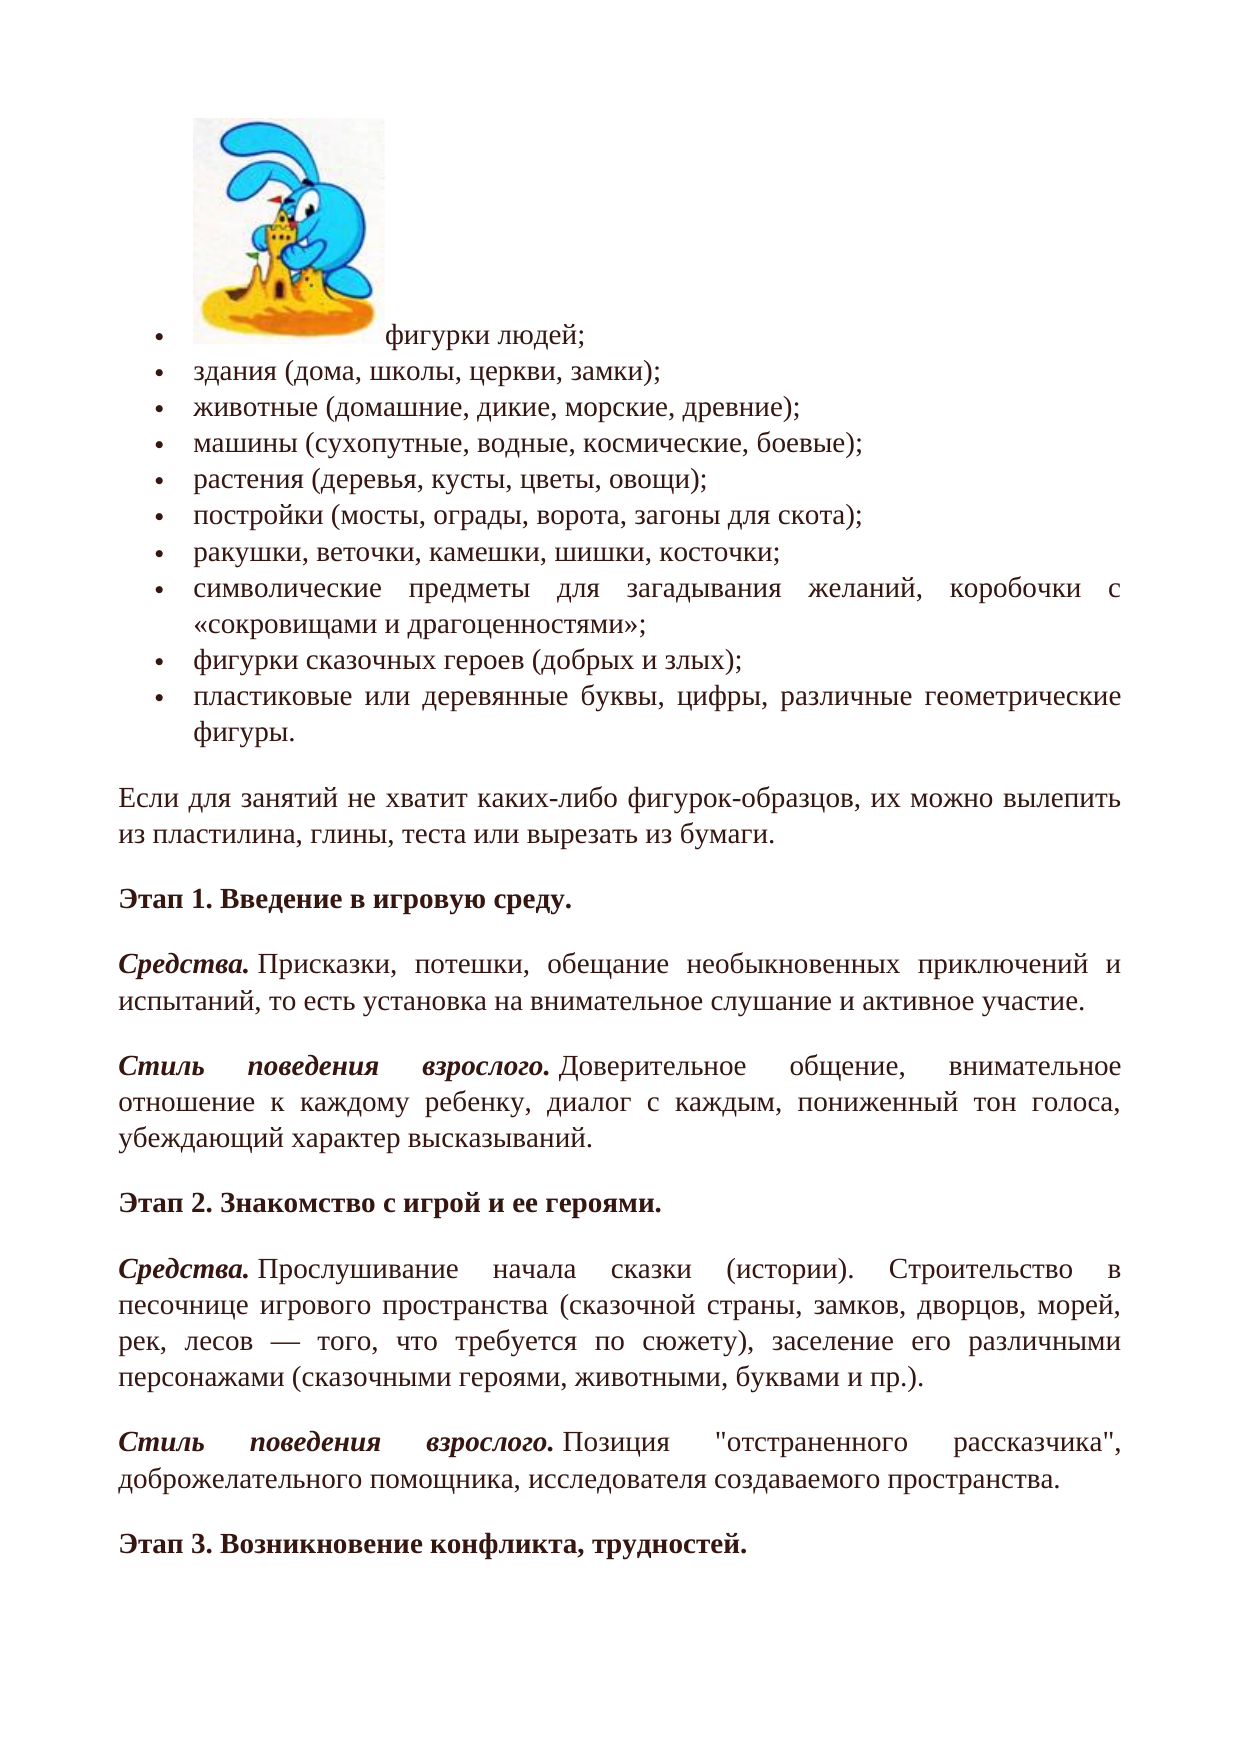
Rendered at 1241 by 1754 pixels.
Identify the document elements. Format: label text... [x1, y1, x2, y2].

text Этап 2. Знакомство с игрой и ее героями. [118, 1183, 1122, 1219]
list животные (домашние, дикие, морские, древние); [156, 386, 1122, 423]
list фигурки людей; [156, 118, 1122, 350]
list растения (деревья, кусты, цветы, овощи); [156, 459, 1122, 495]
list ракушки, веточки, камешки, шишки, косточки; [156, 531, 1122, 567]
list постройки (мосты, ограды, ворота, загоны для скота); [156, 495, 1122, 531]
text Этап 3. Возникновение конфликта, трудностей. [118, 1523, 1122, 1559]
text Этап 1. Введение в игровую среду. [118, 878, 1122, 915]
text Средства. Присказки, потешки, обещание необыкновенных приключений и испытаний, то есть установка на внимательное слушание и активное участие. [118, 944, 1122, 1016]
list фигурки сказочных героев (добрых и злых); [156, 639, 1122, 676]
list машины (сухопутные, водные, космические, боевые); [156, 423, 1122, 459]
text Средства. Прослушивание начала сказки (истории). Строительство в песочнице игрового пространства (сказочной страны, замков, дворцов, морей, рек, лесов — того, что требуется по сюжету), заселение его различными персонажами (сказочными героями, животными, буквами и пр.). [118, 1248, 1122, 1393]
text Стиль поведения взрослого. Доверительное общение, внимательное отношение к каждому ребенку, диалог с каждым, пониженный тон голоса, убеждающий характер высказываний. [118, 1045, 1122, 1154]
list пластиковые или деревянные буквы, цифры, различные геометрические фигуры. [156, 676, 1122, 748]
picture [193, 118, 385, 344]
text Если для занятий не хватит каких-либо фигурок-образцов, их можно вылепить из пластилина, глины, теста или вырезать из бумаги. [118, 777, 1122, 849]
list здания (дома, школы, церкви, замки); [156, 350, 1122, 386]
list символические предметы для загадывания желаний, коробочки с «сокровищами и драгоценностями»; [156, 567, 1122, 639]
text Стиль поведения взрослого. Позиция "отстраненного рассказчика", доброжелательного помощника, исследователя создаваемого пространства. [118, 1422, 1122, 1494]
